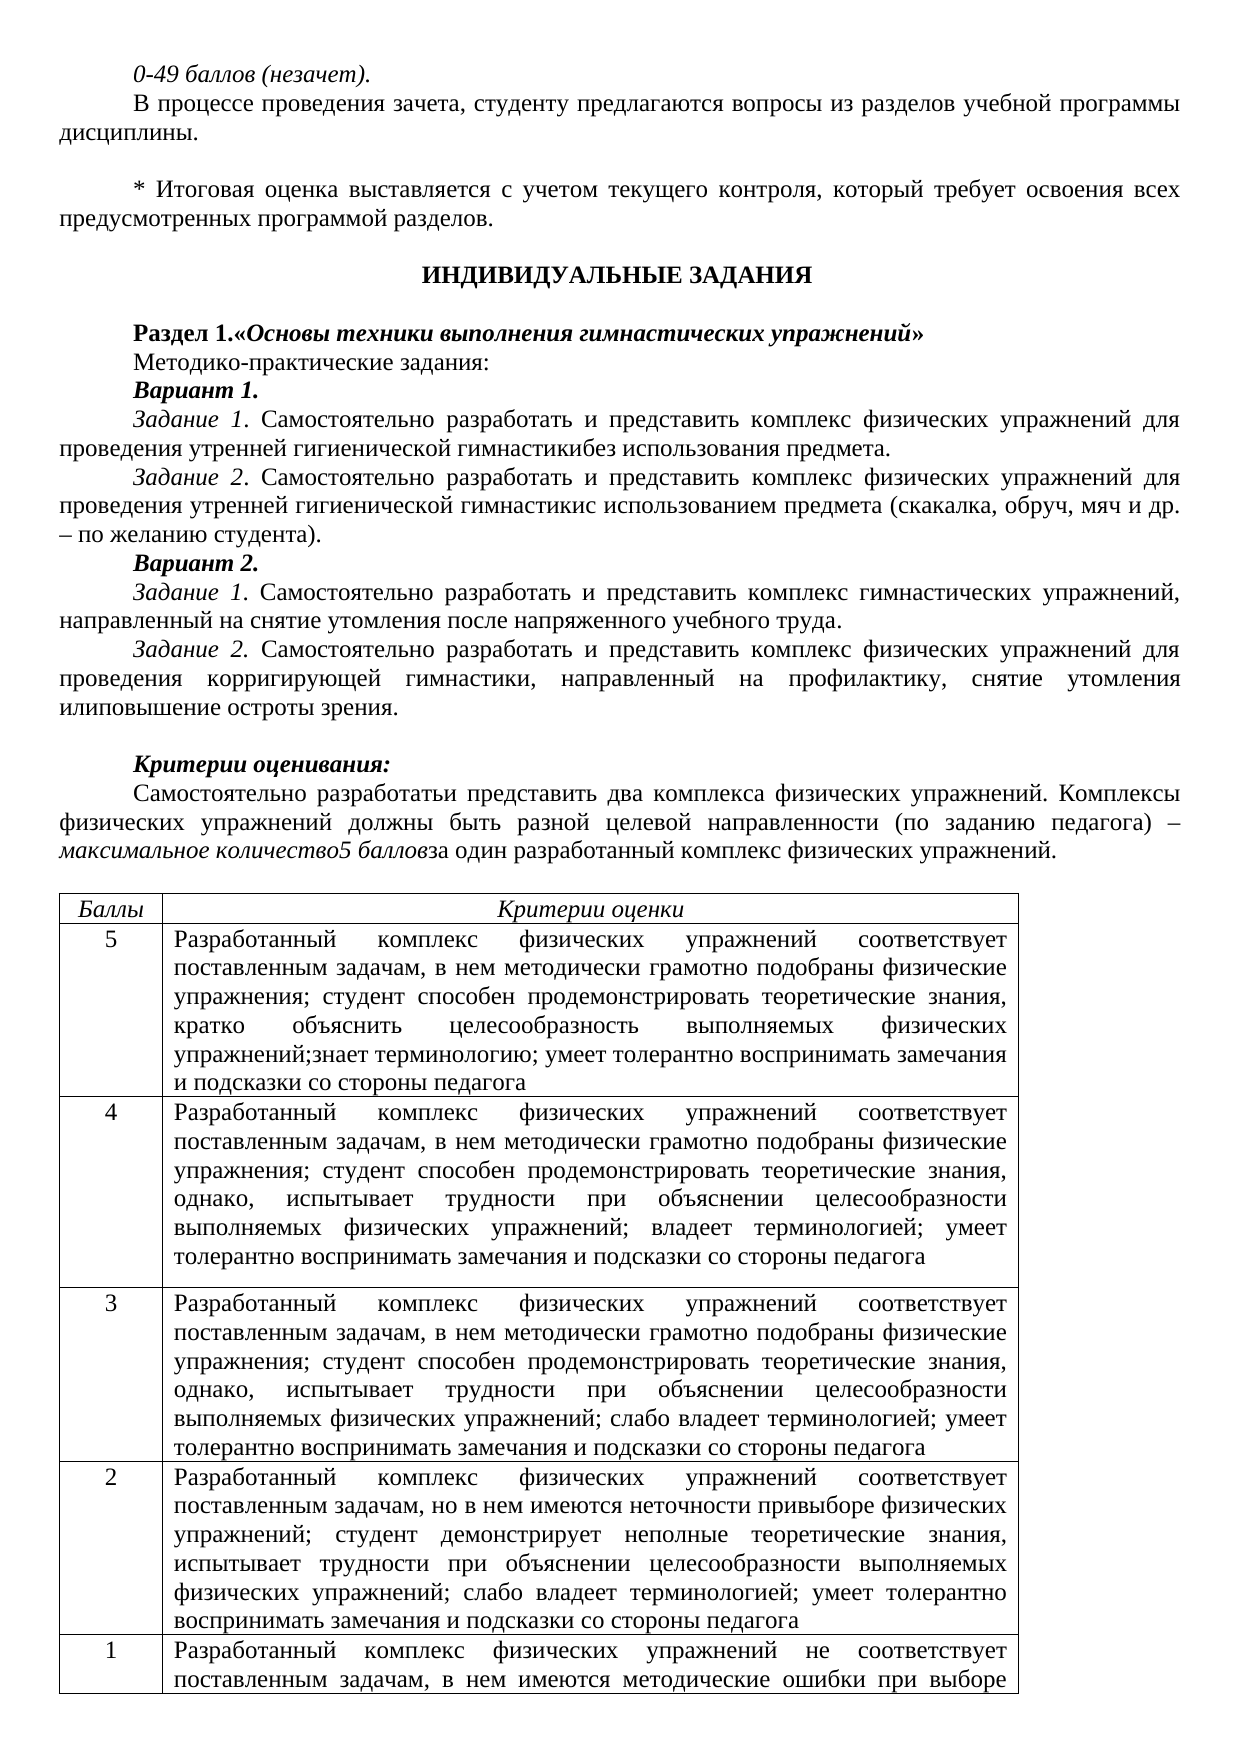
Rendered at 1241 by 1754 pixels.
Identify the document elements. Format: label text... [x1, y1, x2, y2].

text Критерии оценивания: [59, 749, 1181, 778]
text Задание 1. Самостоятельно разработать и представить комплекс физических упражнений для проведения утренней гигиенической гимнастикибез использования предмета. [59, 404, 1181, 462]
text В процессе проведения зачета, студенту предлагаются вопросы из разделов учебной программы дисциплины. [59, 88, 1181, 145]
text Задание 1. Самостоятельно разработать и представить комплекс гимнастических упражнений, направленный на снятие утомления после напряженного учебного труда. [59, 577, 1181, 634]
text Задание 2. Самостоятельно разработать и представить комплекс физических упражнений для проведения утренней гигиенической гимнастикис использованием предмета (скакалка, обруч, мяч и др. – по желанию студента). [59, 462, 1181, 548]
table_cell 5 [60, 924, 162, 1096]
table_cell Разработанный комплекс физических упражнений соответствует поставленным задачам, в нем методически грамотно подобраны физические упражнения; студент способен продемонстрировать теоретические знания, однако, испытывает трудности при объяснении целесообразности выполняемых физических упражнений; слабо владеет терминологией; умеет толерантно воспринимать замечания и подсказки со стороны педагога [163, 1288, 1018, 1461]
table_cell 3 [60, 1288, 162, 1461]
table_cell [163, 1635, 1018, 1693]
text 0-49 баллов (незачет). [59, 59, 1181, 88]
table_cell 4 [60, 1097, 162, 1287]
text Самостоятельно разработатьи представить два комплекса физических упражнений. Комплексы физических упражнений должны быть разной целевой направленности (по заданию педагога) –максимальное количество5 балловза один разработанный комплекс физических упражнений. [59, 778, 1181, 864]
table_cell 2 [60, 1462, 162, 1634]
table_cell Разработанный комплекс физических упражнений соответствует поставленным задачам, но в нем имеются неточности привыборе физических упражнений; студент демонстрирует неполные теоретические знания, испытывает трудности при объяснении целесообразности выполняемых физических упражнений; слабо владеет терминологией; умеет толерантно воспринимать замечания и подсказки со стороны педагога [163, 1462, 1018, 1634]
text Раздел 1.«Основы техники выполнения гимнастических упражнений» [59, 318, 1181, 347]
text ИНДИВИДУАЛЬНЫЕ ЗАДАНИЯ [59, 260, 1181, 289]
table_cell Разработанный комплекс физических упражнений соответствует поставленным задачам, в нем методически грамотно подобраны физические упражнения; студент способен продемонстрировать теоретические знания, однако, испытывает трудности при объяснении целесообразности выполняемых физических упражнений; владеет терминологией; умеет толерантно воспринимать замечания и подсказки со стороны педагога [163, 1097, 1018, 1287]
text Вариант 1. [59, 375, 1181, 404]
text * Итоговая оценка выставляется с учетом текущего контроля, который требует освоения всех предусмотренных программой разделов. [59, 174, 1181, 232]
table_header Критерии оценки [163, 894, 1018, 923]
table_header Баллы [60, 894, 162, 923]
text Задание 2. Самостоятельно разработать и представить комплекс физических упражнений для проведения корригирующей гимнастики, направленный на профилактику, снятие утомления илиповышение остроты зрения. [59, 634, 1181, 720]
text Вариант 2. [59, 548, 1181, 577]
text Методико-практические задания: [59, 347, 1181, 375]
table_cell Разработанный комплекс физических упражнений соответствует поставленным задачам, в нем методически грамотно подобраны физические упражнения; студент способен продемонстрировать теоретические знания, кратко объяснить целесообразность выполняемых физических упражнений;знает терминологию; умеет толерантно воспринимать замечания и подсказки со стороны педагога [163, 924, 1018, 1096]
table_cell 1 [60, 1635, 162, 1693]
